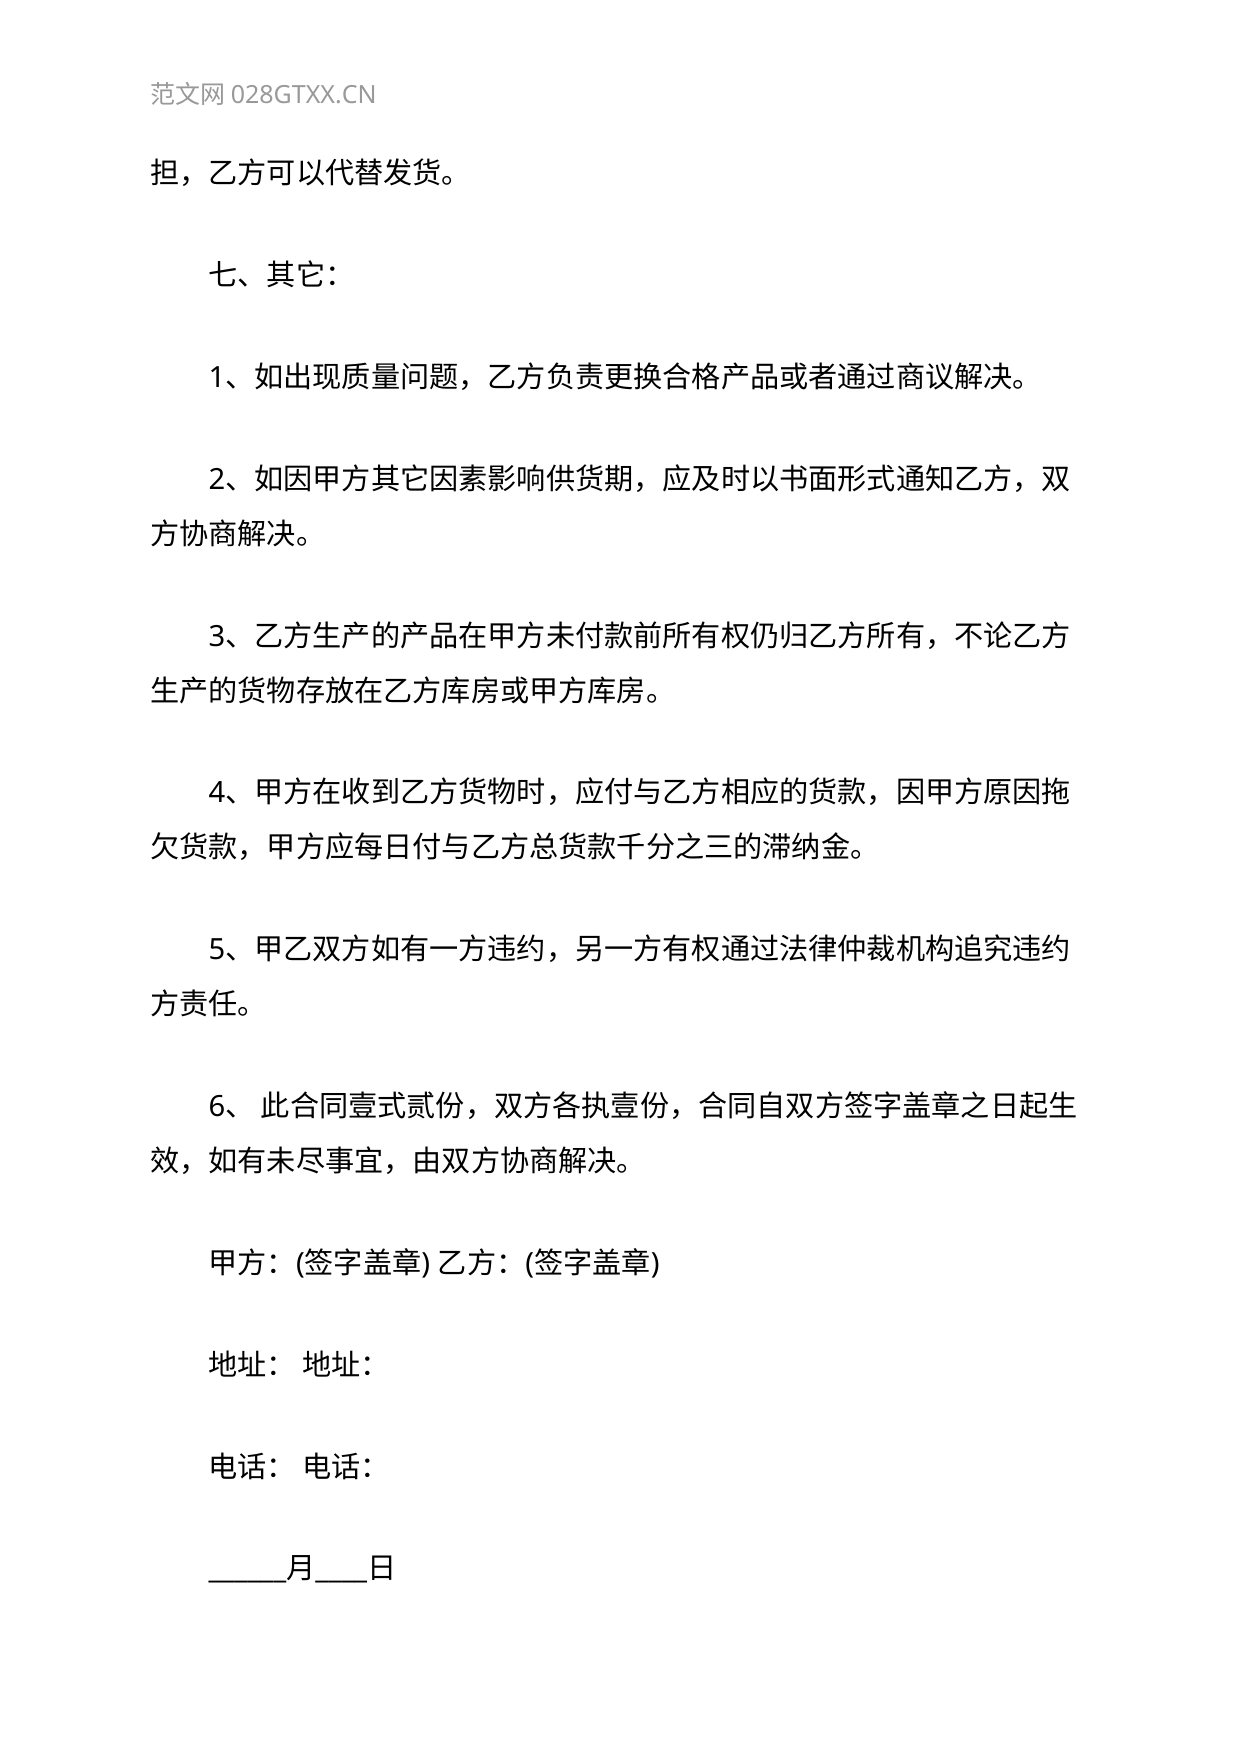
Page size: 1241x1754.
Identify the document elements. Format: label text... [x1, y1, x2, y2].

text 甲方：(签字盖章) 乙方：(签字盖章) [150, 1239, 1090, 1282]
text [150, 150, 1090, 192]
text 4、甲方在收到乙方货物时，应付与乙方相应的货款，因甲方原因拖欠货款，甲方应每日付与乙方总货款千分之三的滞纳金。 [150, 769, 1090, 866]
text 2、如因甲方其它因素影响供货期，应及时以书面形式通知乙方，双方协商解决。 [150, 456, 1090, 553]
text 5、甲乙双方如有一方违约，另一方有权通过法律仲裁机构追究违约方责任。 [150, 926, 1090, 1023]
text 七、其它： [150, 252, 1090, 294]
text 电话： 电话： [150, 1443, 1090, 1485]
text 地址： 地址： [150, 1341, 1090, 1384]
text 6、 此合同壹式贰份，双方各执壹份，合同自双方签字盖章之日起生效，如有未尽事宜，由双方协商解决。 [150, 1083, 1090, 1180]
text 3、乙方生产的产品在甲方未付款前所有权仍归乙方所有，不论乙方生产的货物存放在乙方库房或甲方库房。 [150, 612, 1090, 709]
text ______月____日 [150, 1545, 1090, 1587]
text 1、如出现质量问题，乙方负责更换合格产品或者通过商议解决。 [150, 353, 1090, 396]
